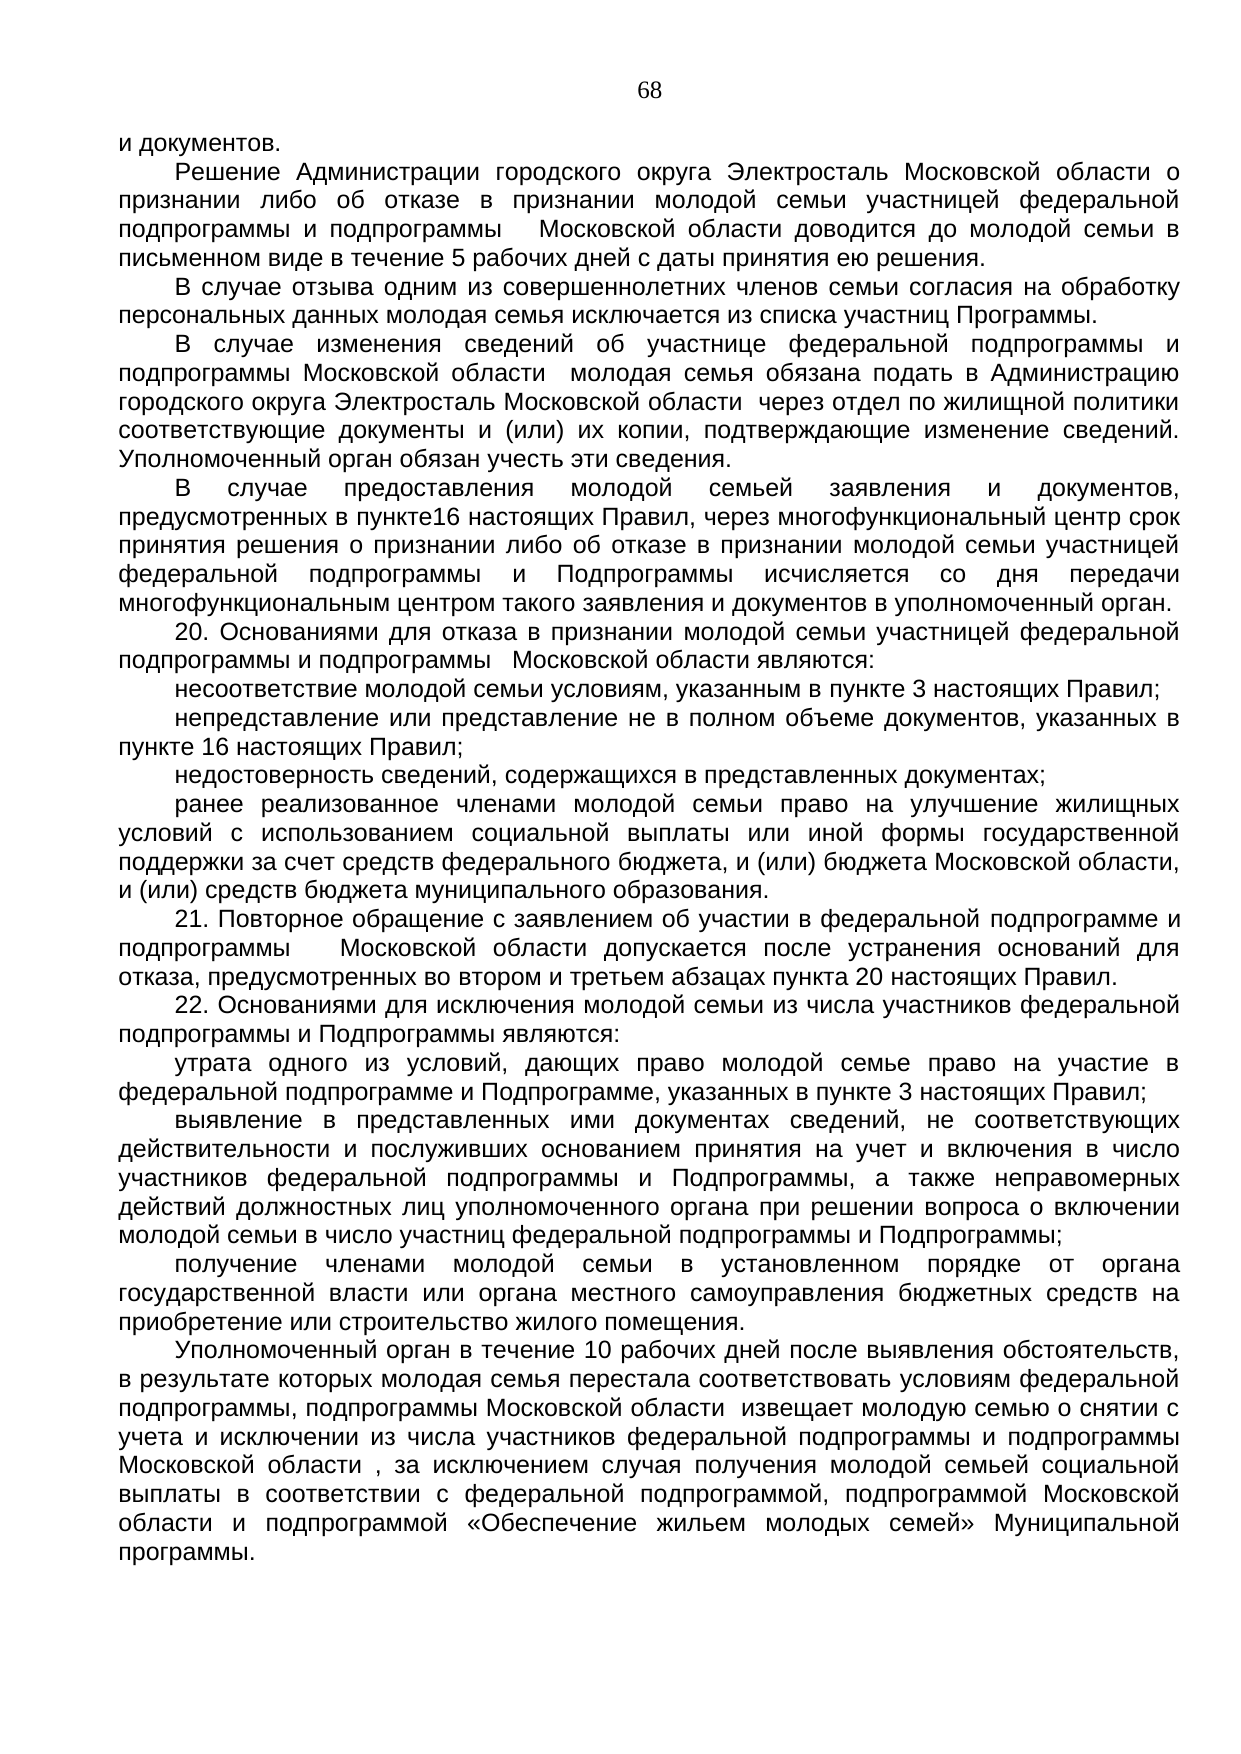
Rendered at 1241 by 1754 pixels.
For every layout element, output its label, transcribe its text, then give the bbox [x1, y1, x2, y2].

text 20. Основаниями для отказа в признании молодой семьи участницей федеральной подпрограммы и подпрограммы Московской области являются: [118, 616, 1181, 674]
text В случае изменения сведений об участнице федеральной подпрограммы и подпрограммы Московской области молодая семья обязана подать в Администрацию городского округа Электросталь Московской области через отдел по жилищной политики соответствующие документы и (или) их копии, подтверждающие изменение сведений. Уполномоченный орган обязан учесть эти сведения. [118, 329, 1181, 473]
text 22. Основаниями для исключения молодой семьи из числа участников федеральной подпрограммы и Подпрограммы являются: [118, 990, 1181, 1048]
text В случае отзыва одним из совершеннолетних членов семьи согласия на обработку персональных данных молодая семья исключается из списка участниц Программы. [118, 271, 1181, 329]
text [118, 128, 1181, 156]
text 21. Повторное обращение с заявлением об участии в федеральной подпрограмме и подпрограммы Московской области допускается после устранения оснований для отказа, предусмотренных во втором и третьем абзацах пункта 20 настоящих Правил. [118, 904, 1181, 990]
text выявление в представленных ими документах сведений, не соответствующих действительности и послуживших основанием принятия на учет и включения в число участников федеральной подпрограммы и Подпрограммы, а также неправомерных действий должностных лиц уполномоченного органа при решении вопроса о включении молодой семьи в число участниц федеральной подпрограммы и Подпрограммы; [118, 1105, 1181, 1249]
text В случае предоставления молодой семьей заявления и документов, предусмотренных в пункте16 настоящих Правил, через многофункциональный центр срок принятия решения о признании либо об отказе в признании молодой семьи участницей федеральной подпрограммы и Подпрограммы исчисляется со дня передачи многофункциональным центром такого заявления и документов в уполномоченный орган. [118, 473, 1181, 616]
text несоответствие молодой семьи условиям, указанным в пункте 3 настоящих Правил; [118, 674, 1181, 703]
text утрата одного из условий, дающих право молодой семье право на участие в федеральной подпрограмме и Подпрограмме, указанных в пункте 3 настоящих Правил; [118, 1048, 1181, 1105]
text получение членами молодой семьи в установленном порядке от органа государственной власти или органа местного самоуправления бюджетных средств на приобретение или строительство жилого помещения. [118, 1249, 1181, 1335]
text Уполномоченный орган в течение 10 рабочих дней после выявления обстоятельств, в результате которых молодая семья перестала соответствовать условиям федеральной подпрограммы, подпрограммы Московской области извещает молодую семью о снятии с учета и исключении из числа участников федеральной подпрограммы и подпрограммы Московской области , за исключением случая получения молодой семьей социальной выплаты в соответствии с федеральной подпрограммой, подпрограммой Московской области и подпрограммой «Обеспечение жильем молодых семей» Муниципальной программы. [118, 1335, 1181, 1565]
text Решение Администрации городского округа Электросталь Московской области о признании либо об отказе в признании молодой семьи участницей федеральной подпрограммы и подпрограммы Московской области доводится до молодой семьи в письменном виде в течение 5 рабочих дней с даты принятия ею решения. [118, 156, 1181, 271]
text недостоверность сведений, содержащихся в представленных документах; [118, 760, 1181, 789]
text ранее реализованное членами молодой семьи право на улучшение жилищных условий с использованием социальной выплаты или иной формы государственной поддержки за счет средств федерального бюджета, и (или) бюджета Московской области, и (или) средств бюджета муниципального образования. [118, 789, 1181, 904]
text непредставление или представление не в полном объеме документов, указанных в пункте 16 настоящих Правил; [118, 703, 1181, 760]
